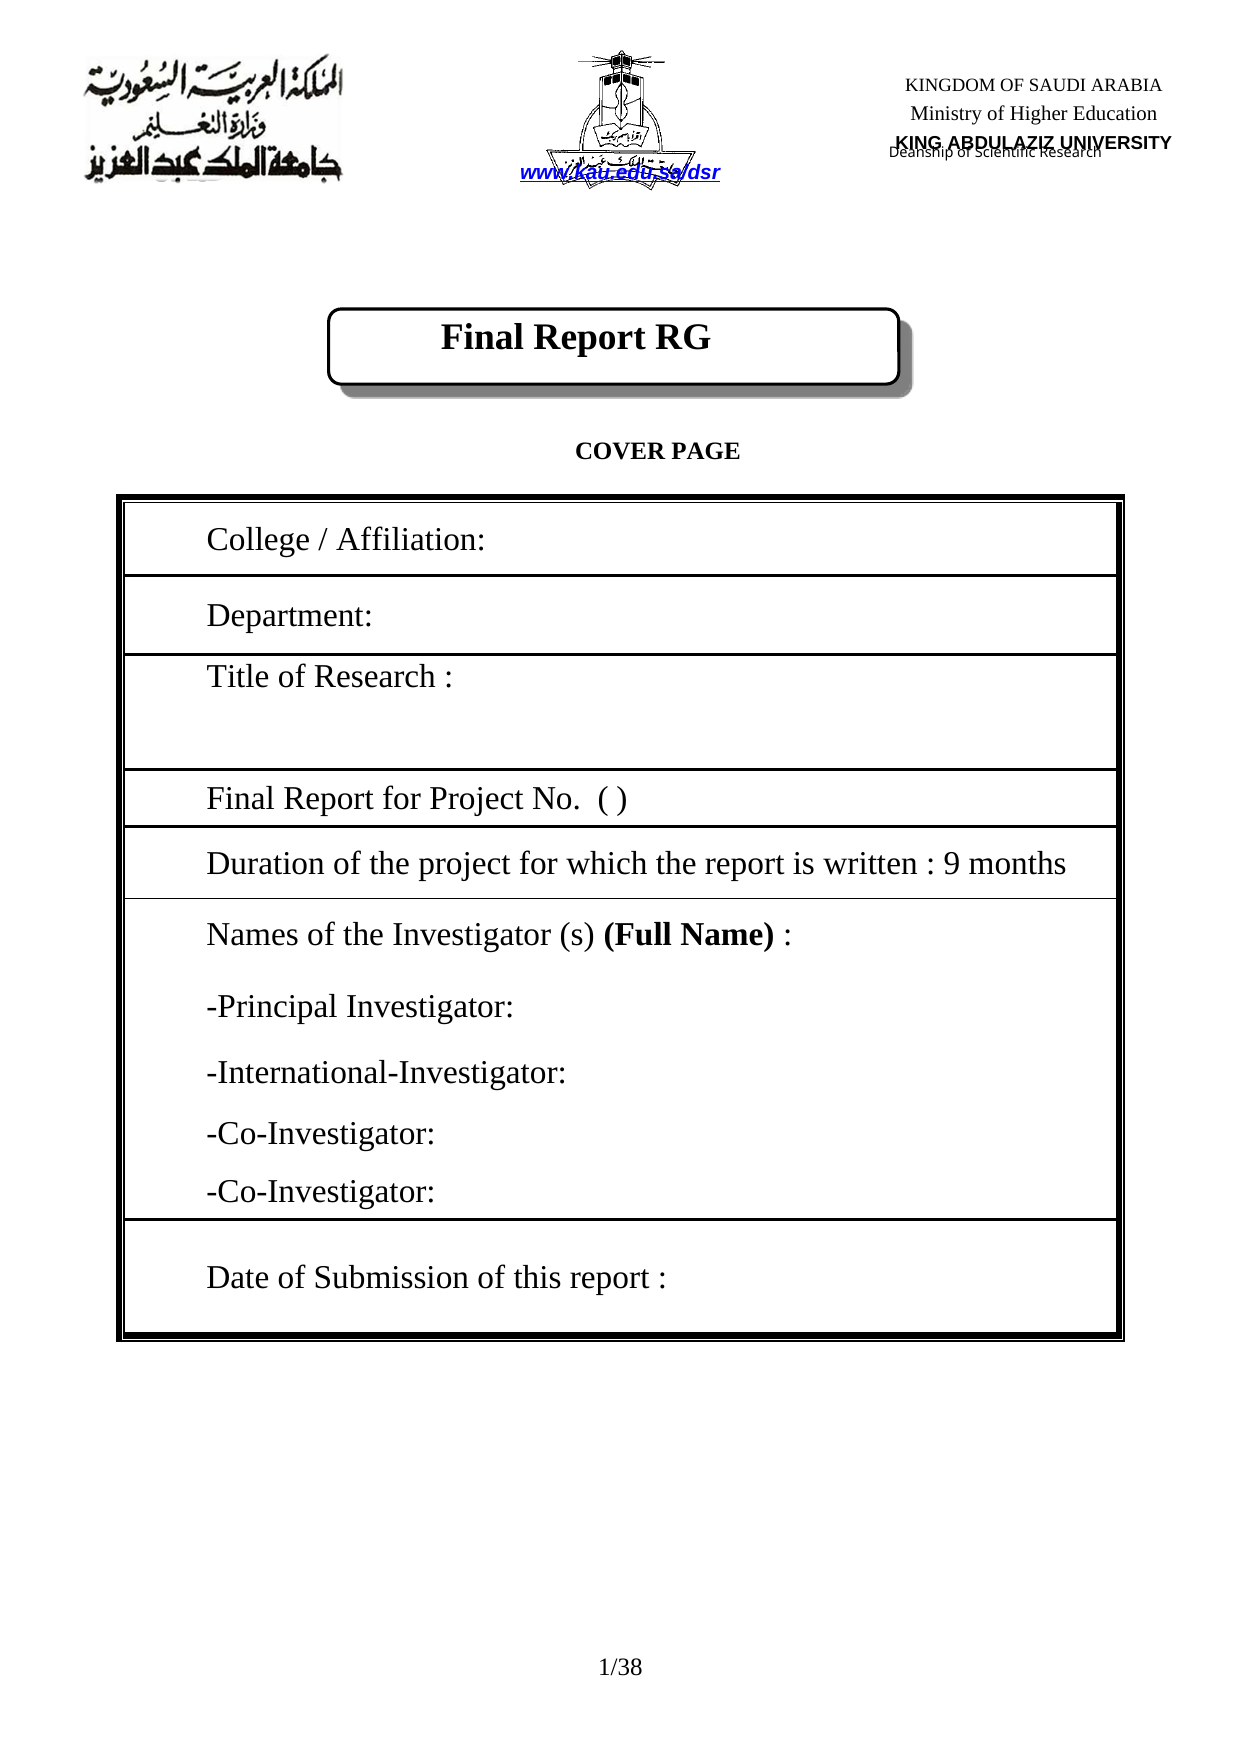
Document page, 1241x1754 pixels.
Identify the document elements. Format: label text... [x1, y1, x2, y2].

table_cell Duration of the project for which the report is written : 9 months [125, 828, 1116, 897]
picture [80, 50, 348, 186]
table_cell -Co-Investigator: [125, 1102, 1116, 1163]
table_cell -International-Investigator: [125, 1042, 1116, 1102]
table_cell -Principal Investigator: [125, 969, 1116, 1042]
picture [541, 46, 697, 181]
table_cell Title of Research : [125, 656, 1116, 768]
table_cell Names of the Investigator (s) (Full Name) : [125, 899, 1116, 968]
table_cell Department: [125, 577, 1116, 653]
table_cell Final Report for Project No. ( ) [125, 771, 1116, 824]
table_cell -Co-Investigator: [125, 1163, 1116, 1218]
list COVER PAGE [118, 436, 1122, 465]
table_cell Date of Submission of this report : [125, 1221, 1116, 1332]
table_header College / Affiliation: [125, 503, 1116, 573]
picture [541, 182, 697, 195]
